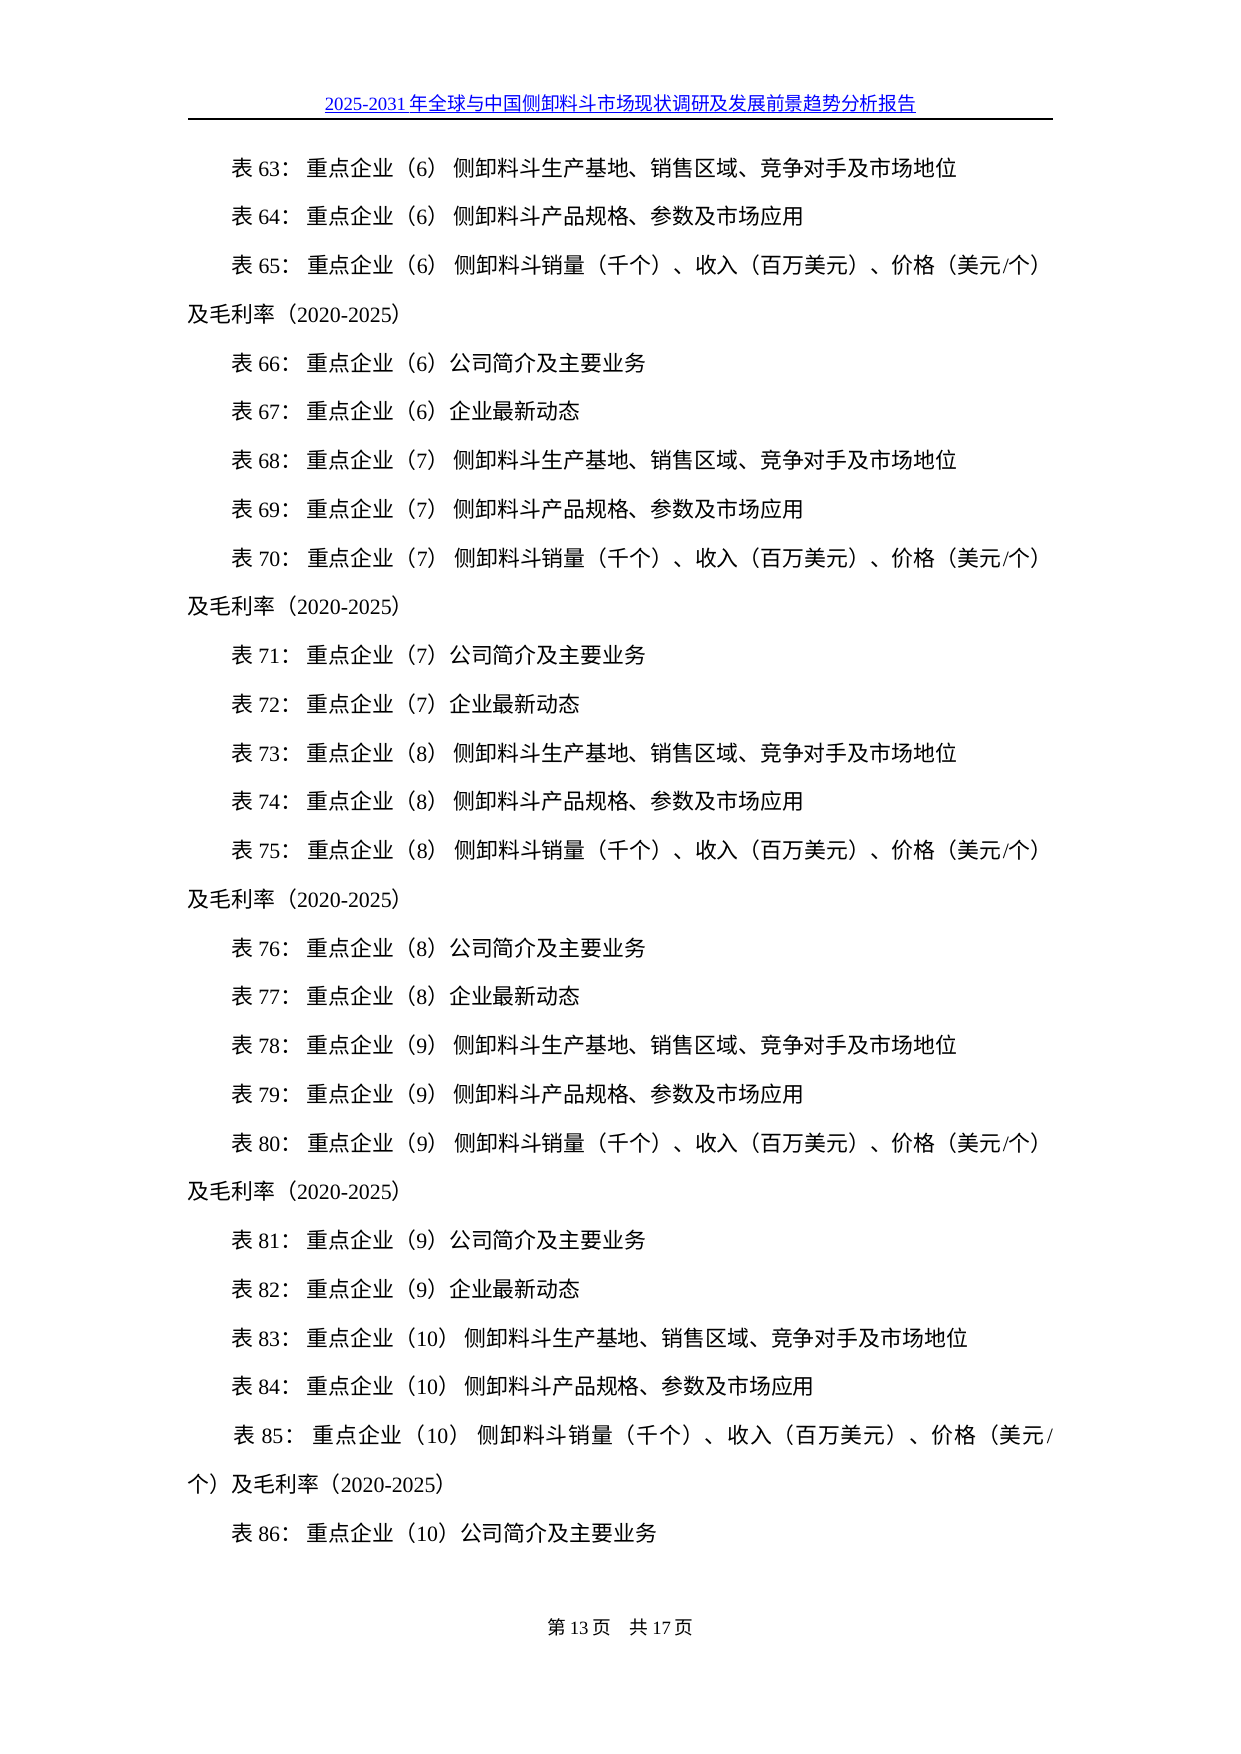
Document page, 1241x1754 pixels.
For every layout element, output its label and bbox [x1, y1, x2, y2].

text [187, 150, 1053, 1548]
